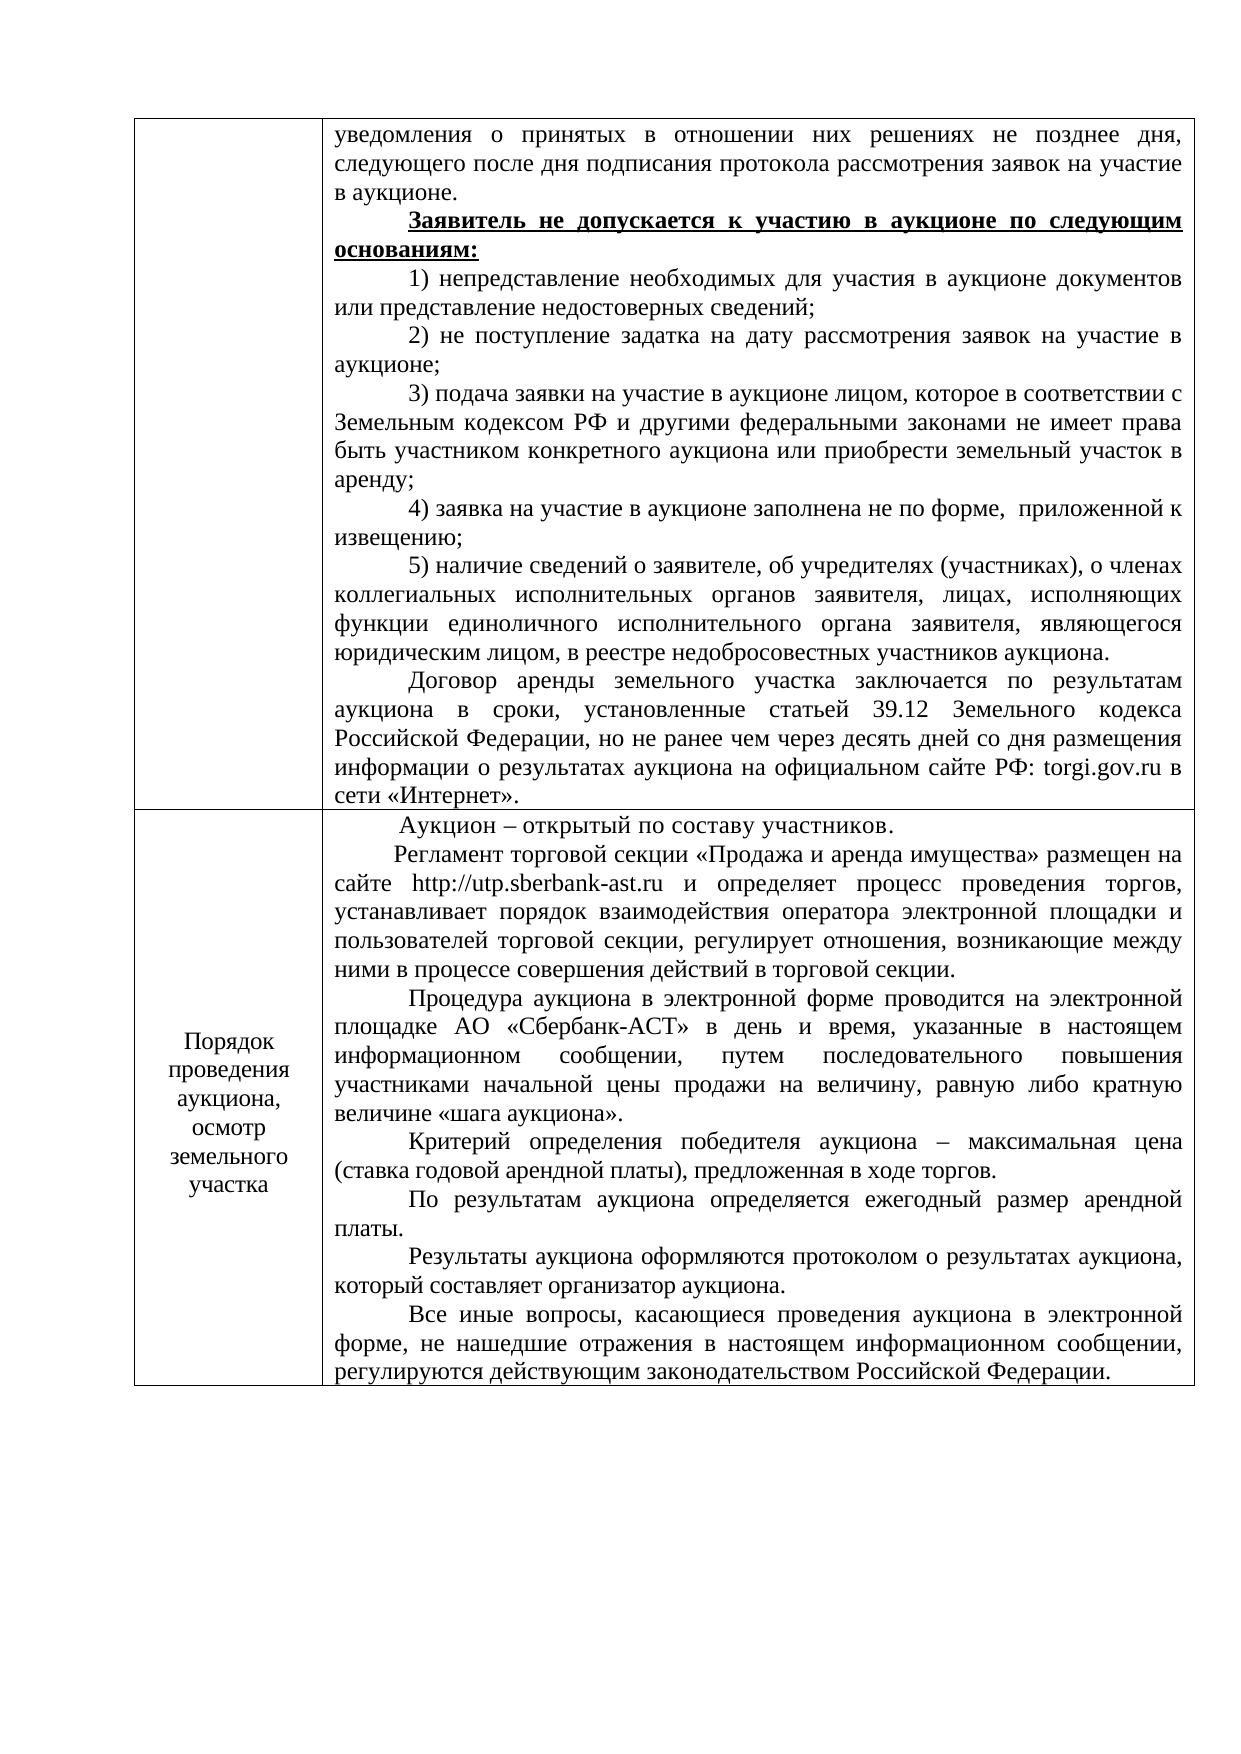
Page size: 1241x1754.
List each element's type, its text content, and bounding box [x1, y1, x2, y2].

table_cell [323, 119, 1194, 809]
table_cell Аукцион – открытый по составу участников. Регламент торговой секции «Продажа и аренда имущества» размещен на сайте http://utp.sberbank-ast.ru и определяет процесс проведения торгов, устанавливает порядок взаимодействия оператора электронной площадки и пользователей торговой секции, регулирует отношения, возникающие между ними в процессе совершения действий в торговой секции. Процедура аукциона в электронной форме проводится на электронной площадке АО «Сбербанк-АСТ» в день и время, указанные в настоящем информационном сообщении, путем последовательного повышения участниками начальной цены продажи на величину, равную либо кратную величине «шага аукциона». Критерий определения победителя аукциона – максимальная цена (ставка годовой арендной платы), предложенная в ходе торгов. По результатам аукциона определяется ежегодный размер арендной платы. Результаты аукциона оформляются протоколом о результатах аукциона, который составляет организатор аукциона. Все иные вопросы, касающиеся проведения аукциона в электронной форме, не нашедшие отражения в настоящем информационном сообщении, регулируются действующим законодательством Российской Федерации. [323, 810, 1194, 1385]
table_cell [135, 119, 322, 809]
table_cell Порядок проведения аукциона, осмотр земельного участка [135, 810, 322, 1385]
